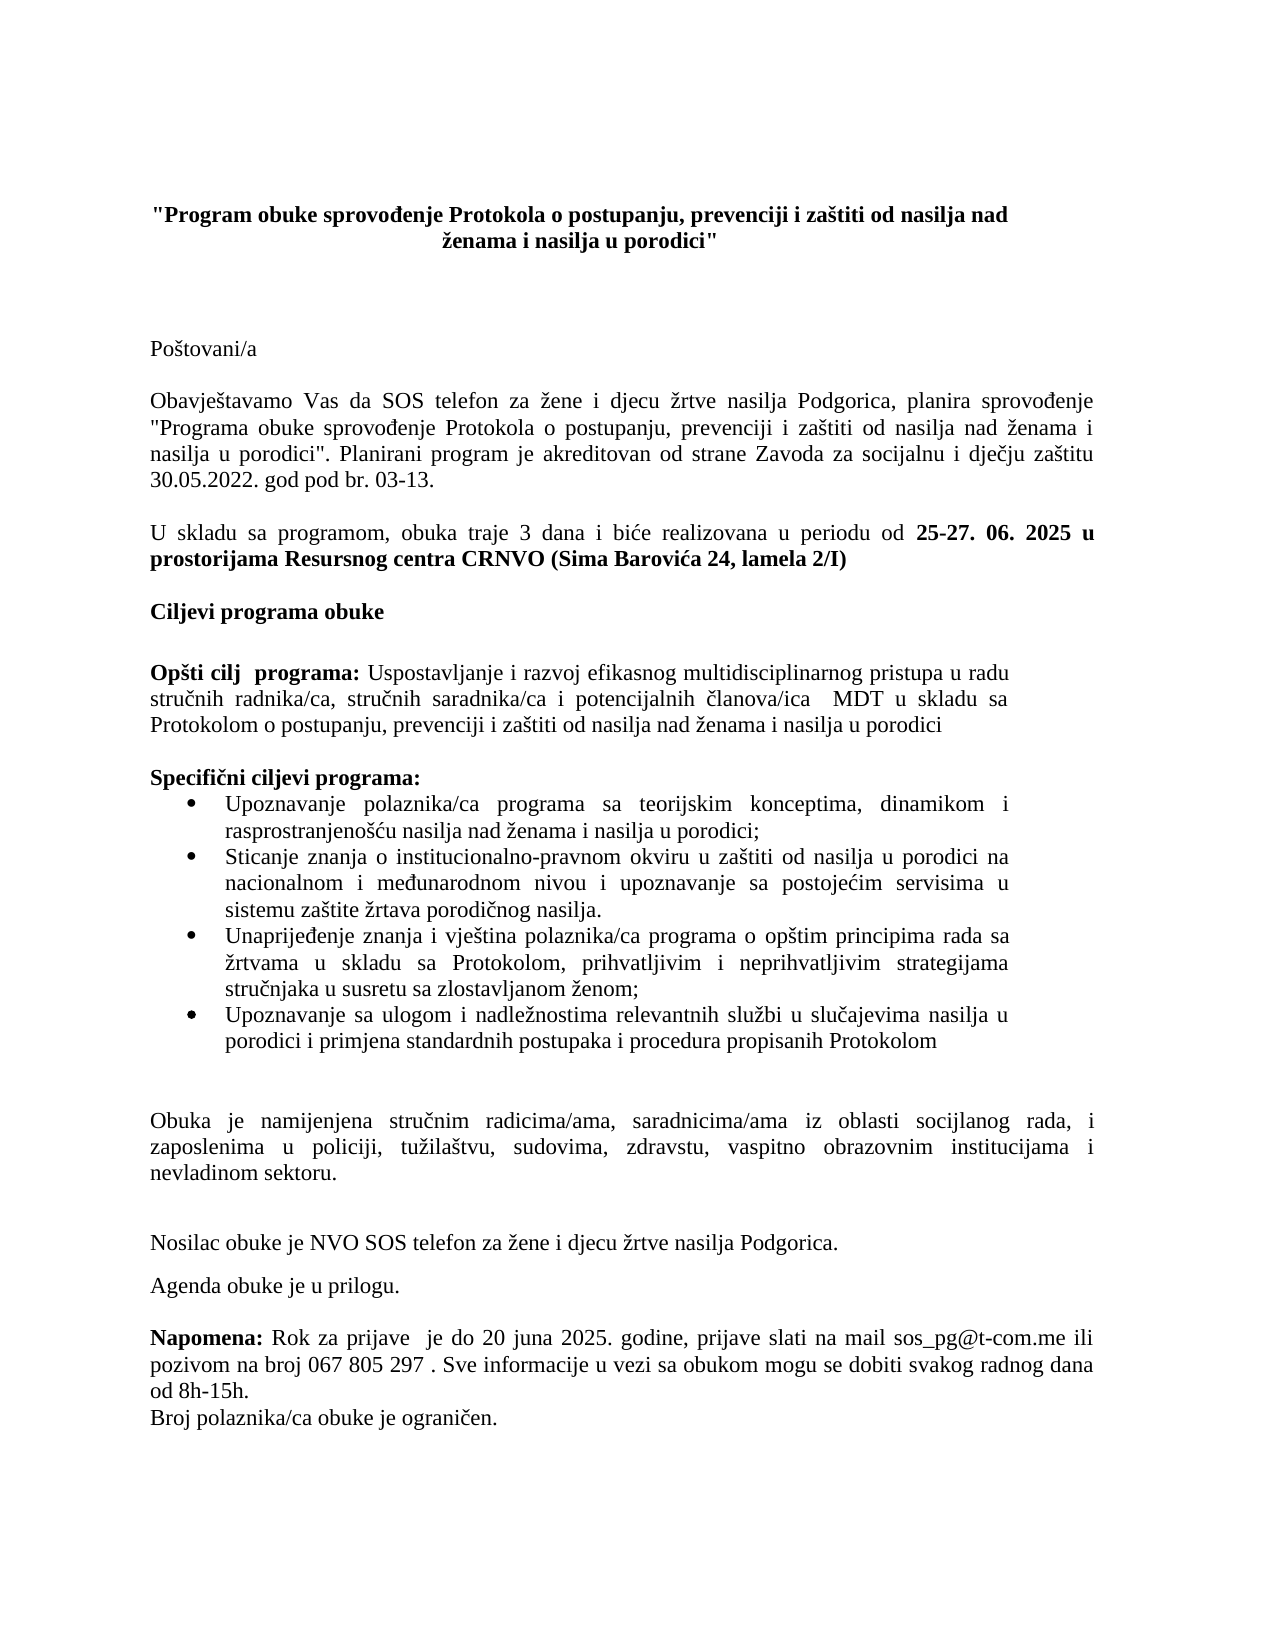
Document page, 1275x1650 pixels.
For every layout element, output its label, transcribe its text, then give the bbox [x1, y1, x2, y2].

text "Program obuke sprovođenje Protokola o postupanju, prevenciji i zaštiti od nasilja nad ženama i nasilja u porodici" [150, 201, 1010, 253]
text U skladu sa programom, obuka traje 3 dana i biće realizovana u periodu od 25-27. 06. 2025 u prostorijama Resursnog centra CRNVO (Sima Barovića 24, lamela 2/I) [150, 519, 1095, 572]
text Napomena: Rok za prijave je do 20 juna 2025. godine, prijave slati na mail sos_pg@t-com.me ili pozivom na broj 067 805 297 . Sve informacije u vezi sa obukom mogu se dobiti svakog radnog dana od 8h-15h. [150, 1324, 1095, 1403]
list Upoznavanje polaznika/ca programa sa teorijskim konceptima, dinamikom i rasprostranjenošću nasilja nad ženama i nasilja u porodici; [187, 790, 1010, 843]
text Broj polaznika/ca obuke je ograničen. [150, 1403, 1010, 1430]
text Nosilac obuke je NVO SOS telefon za žene i djecu žrtve nasilja Podgorica. [150, 1229, 1010, 1255]
text Opšti cilj programa: Uspostavljanje i razvoj efikasnog multidisciplinarnog pristupa u radu stručnih radnika/ca, stručnih saradnika/ca i potencijalnih članova/ica MDT u skladu sa Protokolom o postupanju, prevenciji i zaštiti od nasilja nad ženama i nasilja u porodici [150, 659, 1010, 738]
list Upoznavanje sa ulogom i nadležnostima relevantnih službi u slučajevima nasilja u porodici i primjena standardnih postupaka i procedura propisanih Protokolom [187, 1001, 1010, 1054]
list Unaprijeđenje znanja i vještina polaznika/ca programa o opštim principima rada sa žrtvama u skladu sa Protokolom, prihvatljivim i neprihvatljivim strategijama stručnjaka u susretu sa zlostavljanom ženom; [187, 922, 1010, 1001]
text Obavještavamo Vas da SOS telefon za žene i djecu žrtve nasilja Podgorica, planira sprovođenje "Programa obuke sprovođenje Protokola o postupanju, prevenciji i zaštiti od nasilja nad ženama i nasilja u porodici". Planirani program je akreditovan od strane Zavoda za socijalnu i dječju zaštitu 30.05.2022. god pod br. 03-13. [150, 387, 1095, 493]
text Agenda obuke je u prilogu. [150, 1272, 1010, 1298]
text Ciljevi programa obuke [150, 598, 1010, 624]
text Specifični ciljevi programa: [150, 764, 1010, 790]
text Poštovani/a [150, 335, 1010, 361]
text Obuka je namijenjena stručnim radicima/ama, saradnicima/ama iz oblasti socijlanog rada, i zaposlenima u policiji, tužilaštvu, sudovima, zdravstu, vaspitno obrazovnim institucijama i nevladinom sektoru. [150, 1107, 1095, 1186]
list Sticanje znanja o institucionalno-pravnom okviru u zaštiti od nasilja u porodici na nacionalnom i međunarodnom nivou i upoznavanje sa postojećim servisima u sistemu zaštite žrtava porodičnog nasilja. [187, 843, 1010, 922]
